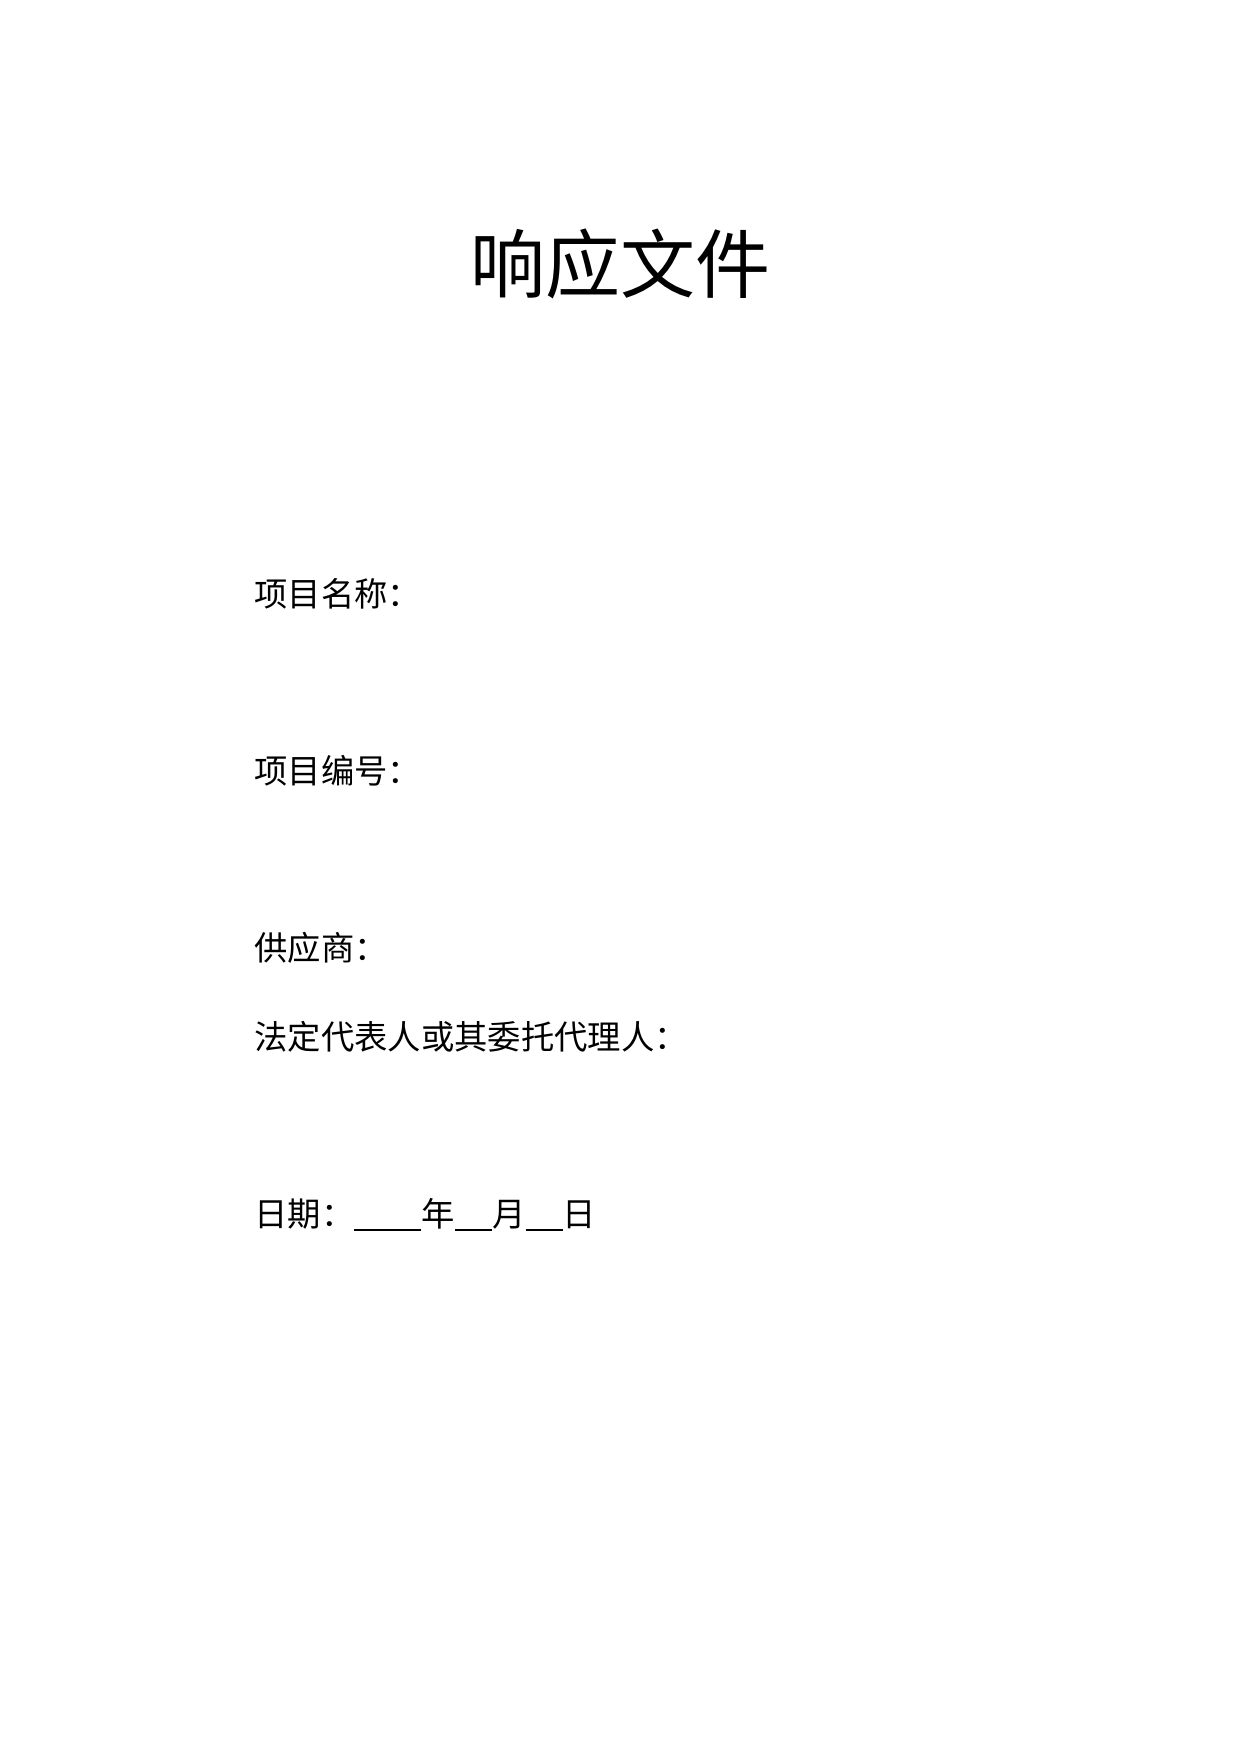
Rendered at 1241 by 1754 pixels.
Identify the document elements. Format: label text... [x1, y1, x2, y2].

text 日期： 年 月 日 [187, 1179, 1053, 1244]
text 供应商： [187, 913, 1053, 978]
text 项目名称： [187, 560, 1053, 625]
text 项目编号： [187, 737, 1053, 802]
text 响应文件 [187, 194, 1053, 324]
text 法定代表人或其委托代理人： [187, 1002, 1053, 1067]
